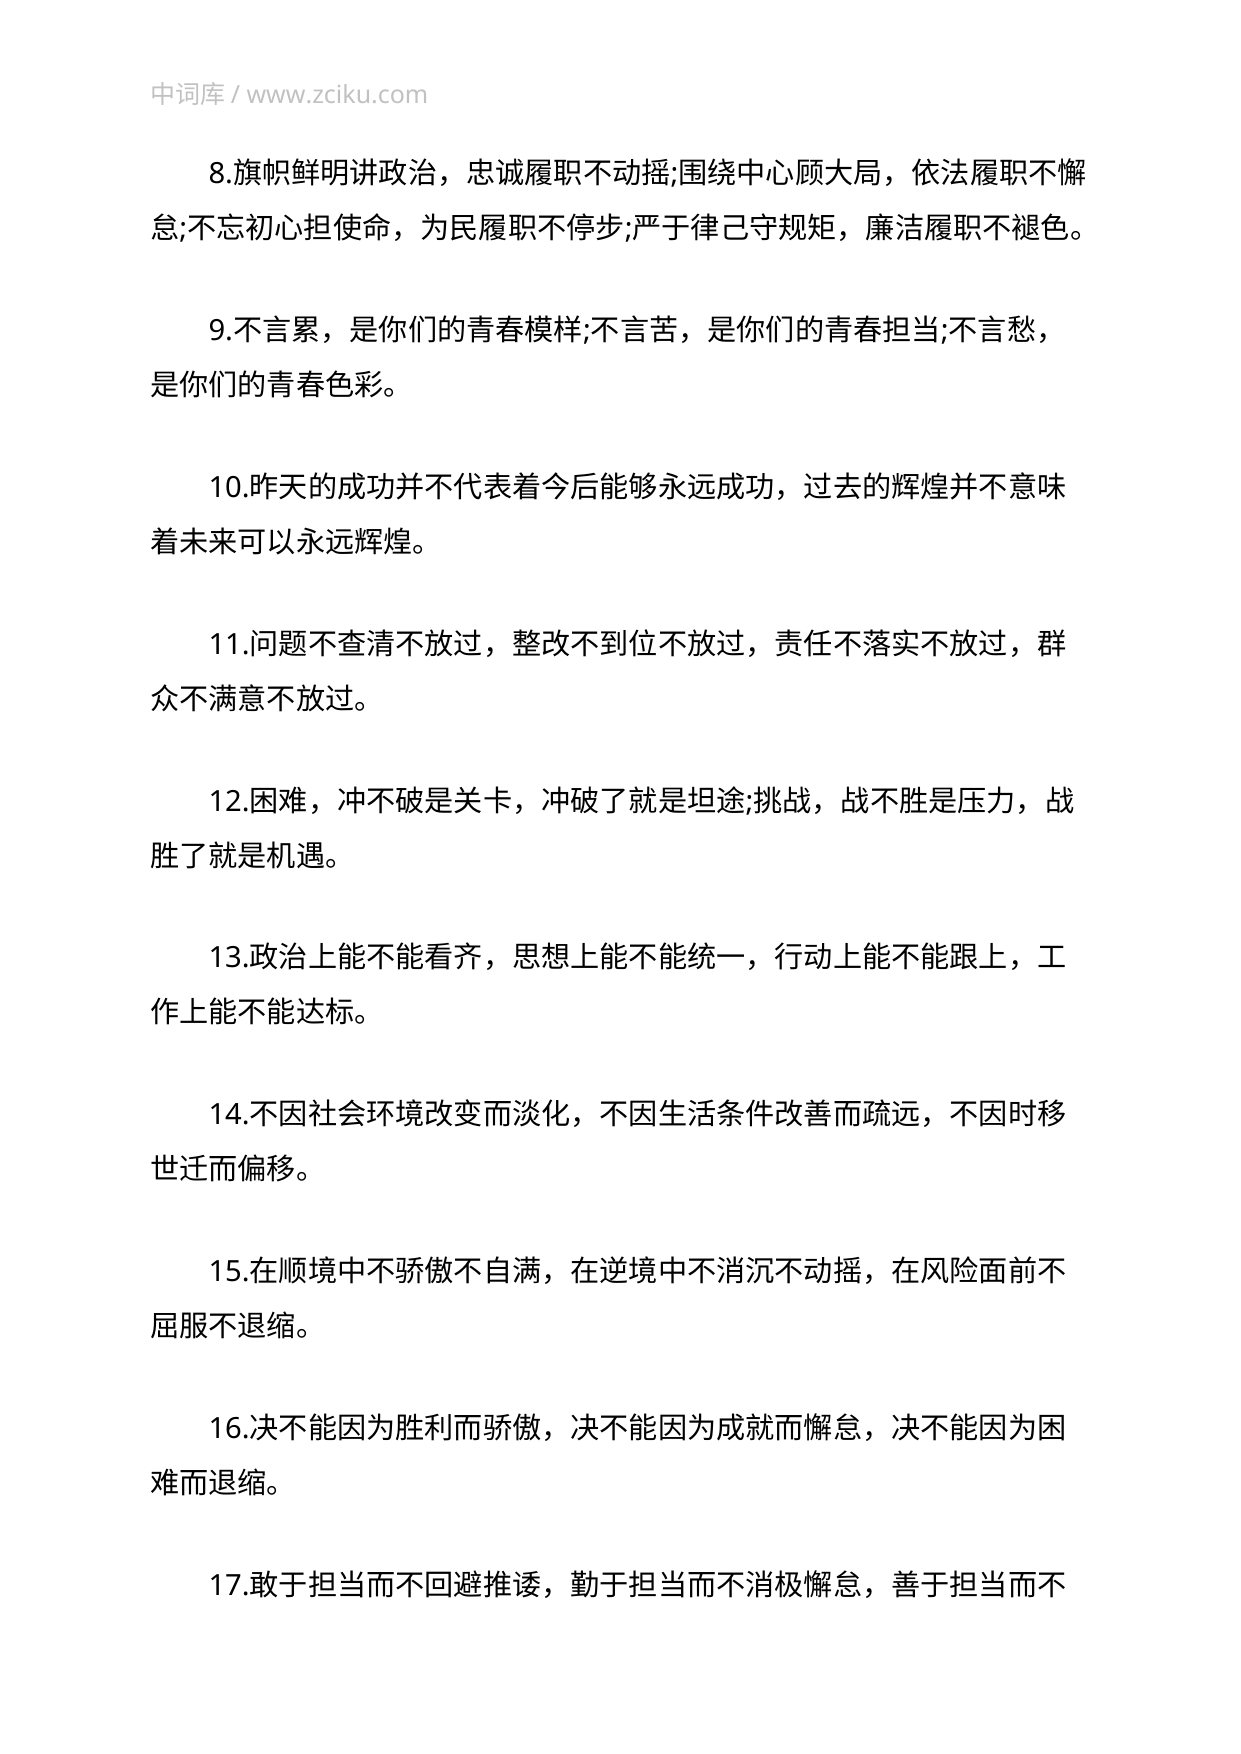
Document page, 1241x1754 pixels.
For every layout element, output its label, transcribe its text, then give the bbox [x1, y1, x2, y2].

text 16.决不能因为胜利而骄傲，决不能因为成就而懈怠，决不能因为困难而退缩。 [150, 1404, 1090, 1502]
text 10.昨天的成功并不代表着今后能够永远成功，过去的辉煌并不意味着未来可以永远辉煌。 [150, 464, 1090, 561]
text 15.在顺境中不骄傲不自满，在逆境中不消沉不动摇，在风险面前不屈服不退缩。 [150, 1248, 1090, 1345]
text 12.困难，冲不破是关卡，冲破了就是坦途;挑战，战不胜是压力，战胜了就是机遇。 [150, 777, 1090, 874]
text 14.不因社会环境改变而淡化，不因生活条件改善而疏远，不因时移世迁而偏移。 [150, 1091, 1090, 1188]
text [150, 1561, 1090, 1603]
text 11.问题不查清不放过，整改不到位不放过，责任不落实不放过，群众不满意不放过。 [150, 621, 1090, 718]
text 13.政治上能不能看齐，思想上能不能统一，行动上能不能跟上，工作上能不能达标。 [150, 934, 1090, 1031]
text 9.不言累，是你们的青春模样;不言苦，是你们的青春担当;不言愁，是你们的青春色彩。 [150, 307, 1090, 404]
text 8.旗帜鲜明讲政治，忠诚履职不动摇;围绕中心顾大局，依法履职不懈怠;不忘初心担使命，为民履职不停步;严于律己守规矩，廉洁履职不褪色。 [150, 150, 1090, 247]
